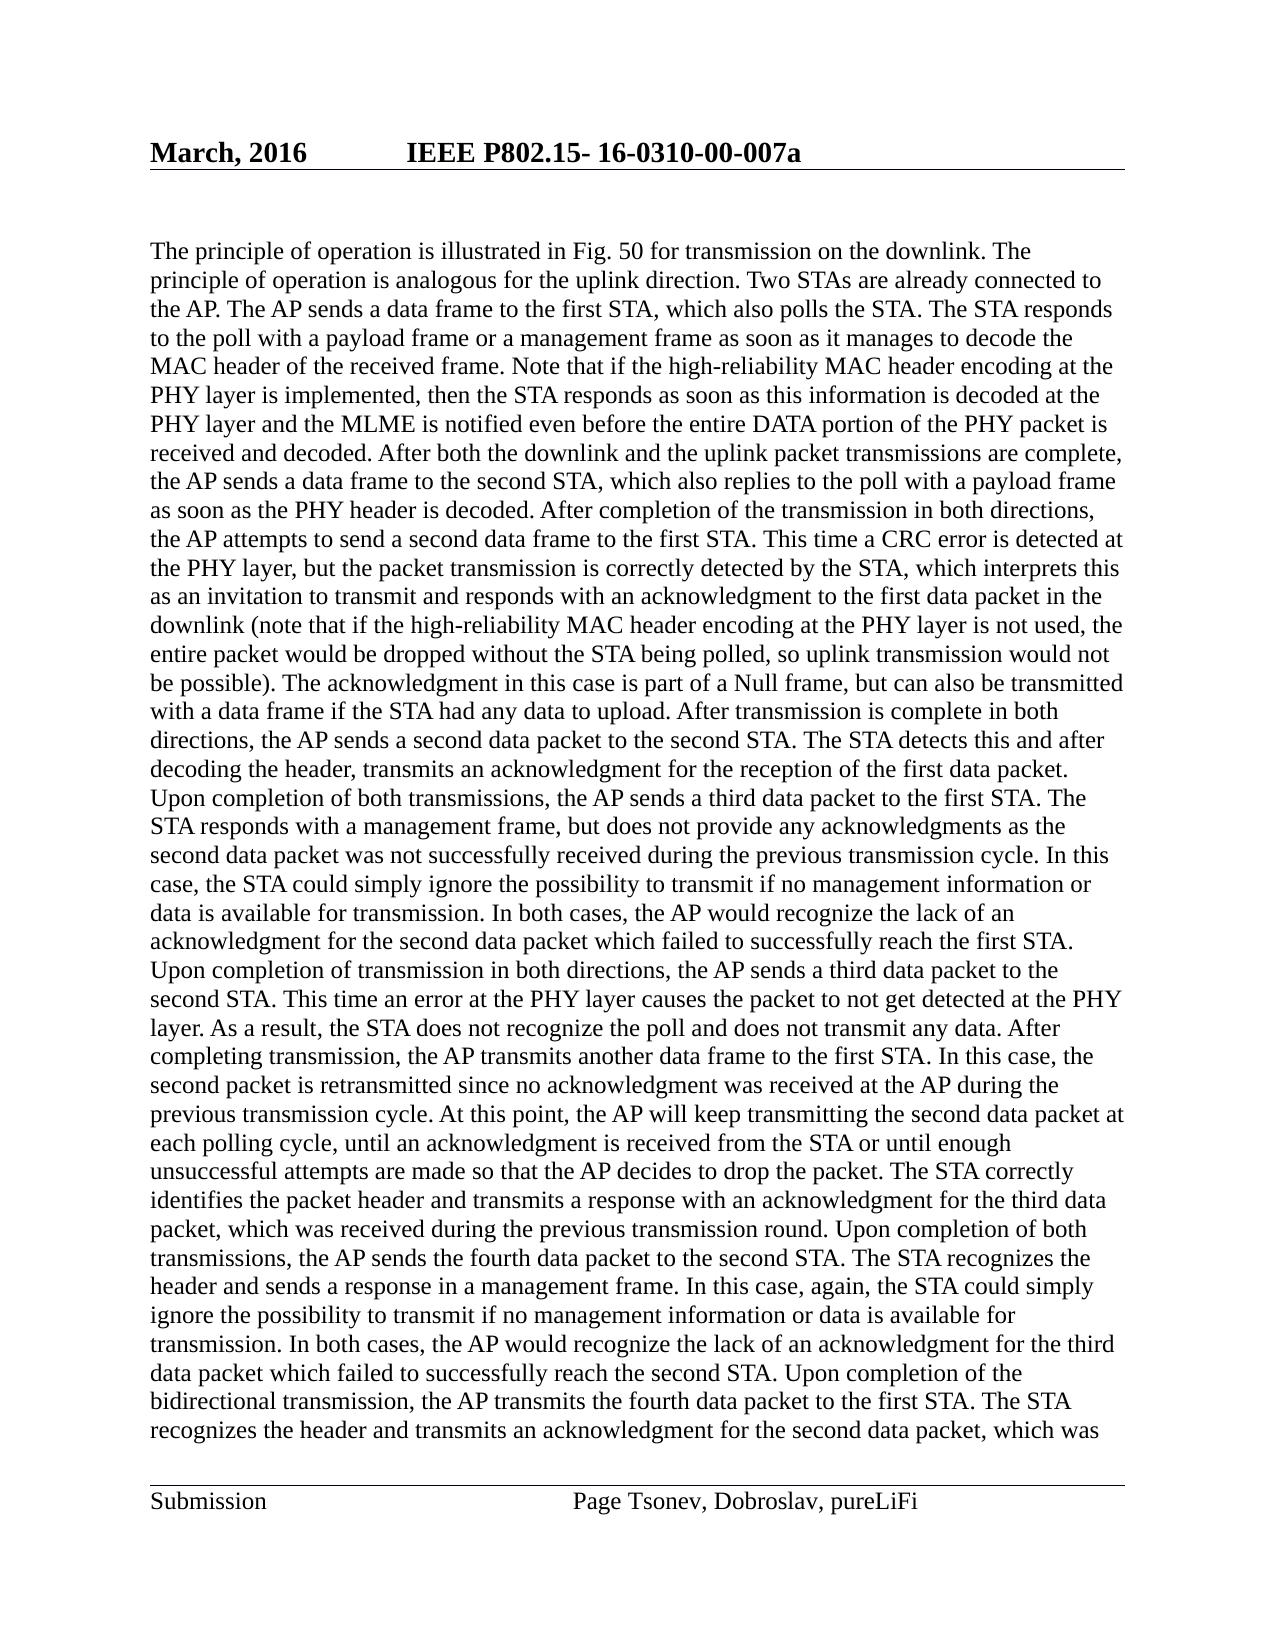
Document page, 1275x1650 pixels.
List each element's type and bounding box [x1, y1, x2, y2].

text [150, 236, 1125, 1444]
